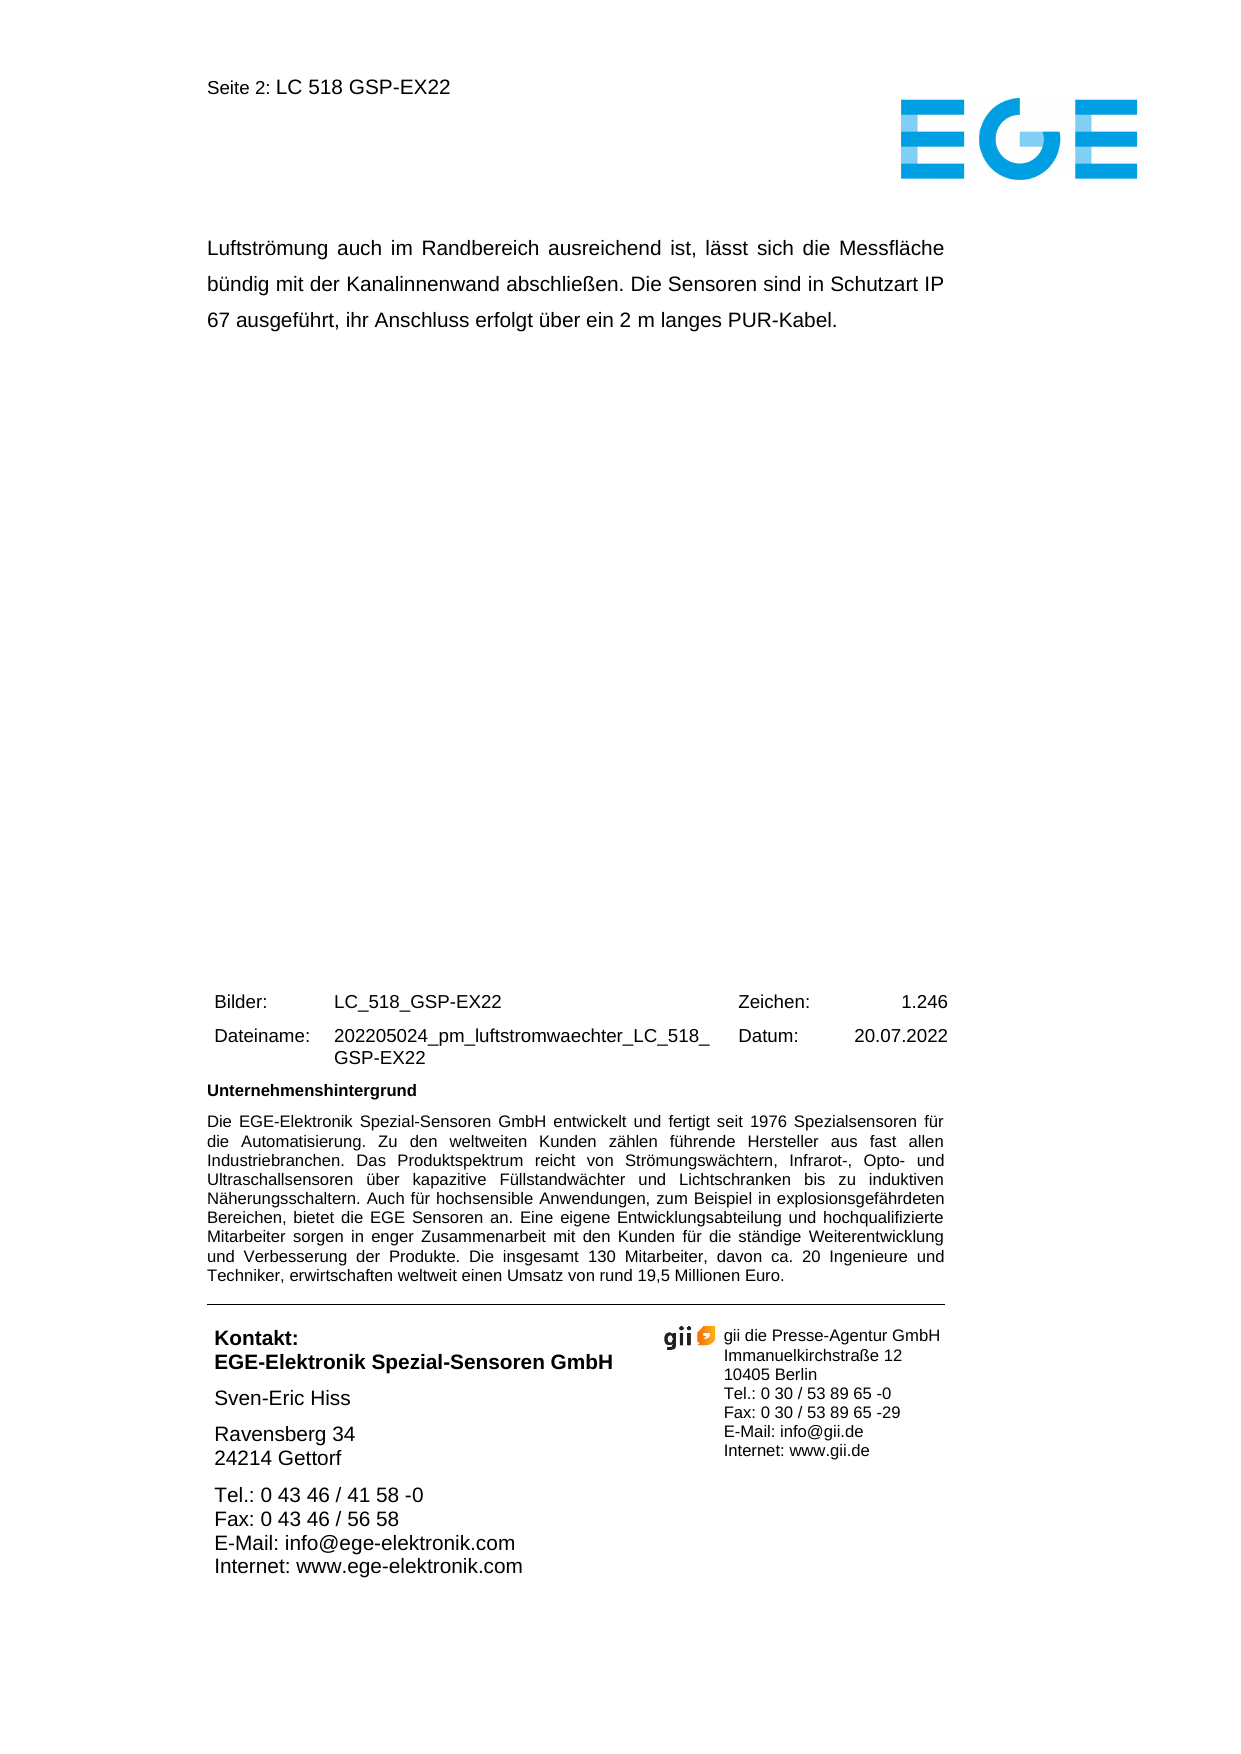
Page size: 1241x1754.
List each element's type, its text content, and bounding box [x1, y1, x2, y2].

table_header Kontakt: EGE-Elektronik Spezial-Sensoren GmbH Sven-Eric Hiss Ravensberg 34 24214 Gettorf Tel.: 0 43 46 / 41 58 -0 Fax: 0 43 46 / 56 58 E-Mail: info@ege-elektronik.com Internet: www.ege-elektronik.com [207, 1326, 657, 1578]
picture [664, 1326, 716, 1350]
picture [901, 98, 1011, 180]
picture [996, 98, 1138, 180]
table_cell Dateiname: [207, 1013, 327, 1068]
table_header 1.246 [820, 991, 955, 1012]
text Die EGE-Elektronik Spezial-Sensoren GmbH entwickelt und fertigt seit 1976 Spezialsensoren für die Automatisierung. Zu den weltweiten Kunden zählen führende Hersteller aus fast allen Industriebranchen. Das Produktspektrum reicht von Strömungswächtern, Infrarot-, Opto- und Ultraschallsensoren über kapazitive Füllstandwächter und Lichtschranken bis zu induktiven Näherungsschaltern. Auch für hochsensible Anwendungen, zum Beispiel in explosionsgefährdeten Bereichen, bietet die EGE Sensoren an. Eine eigene Entwicklungsabteilung und hochqualifizierte Mitarbeiter sorgen in enger Zusammenarbeit mit den Kunden für die ständige Weiterentwicklung und Verbesserung der Produkte. Die insgesamt 130 Mitarbeiter, davon ca. 20 Ingenieure und Techniker, erwirtschaften weltweit einen Umsatz von rund 19,5 Millionen Euro. [207, 1112, 945, 1285]
table_header Zeichen: [731, 991, 819, 1012]
table_header [657, 1326, 716, 1578]
table_header gii die Presse-Agentur GmbH Immanuelkirchstraße 12 10405 Berlin Tel.: 0 30 / 53 89 65 -0 Fax: 0 30 / 53 89 65 -29 E-Mail: info@gii.de Internet: www.gii.de [716, 1326, 952, 1578]
table_cell Datum: [731, 1013, 819, 1068]
table_cell 202205024_pm_luftstromwaechter_LC_518_GSP-EX22 [327, 1013, 731, 1068]
text Unternehmenshintergrund [207, 1081, 945, 1100]
table_cell 20.07.2022 [820, 1013, 955, 1068]
table_header LC_518_GSP-EX22 [327, 991, 731, 1012]
table_header Bilder: [207, 991, 327, 1012]
